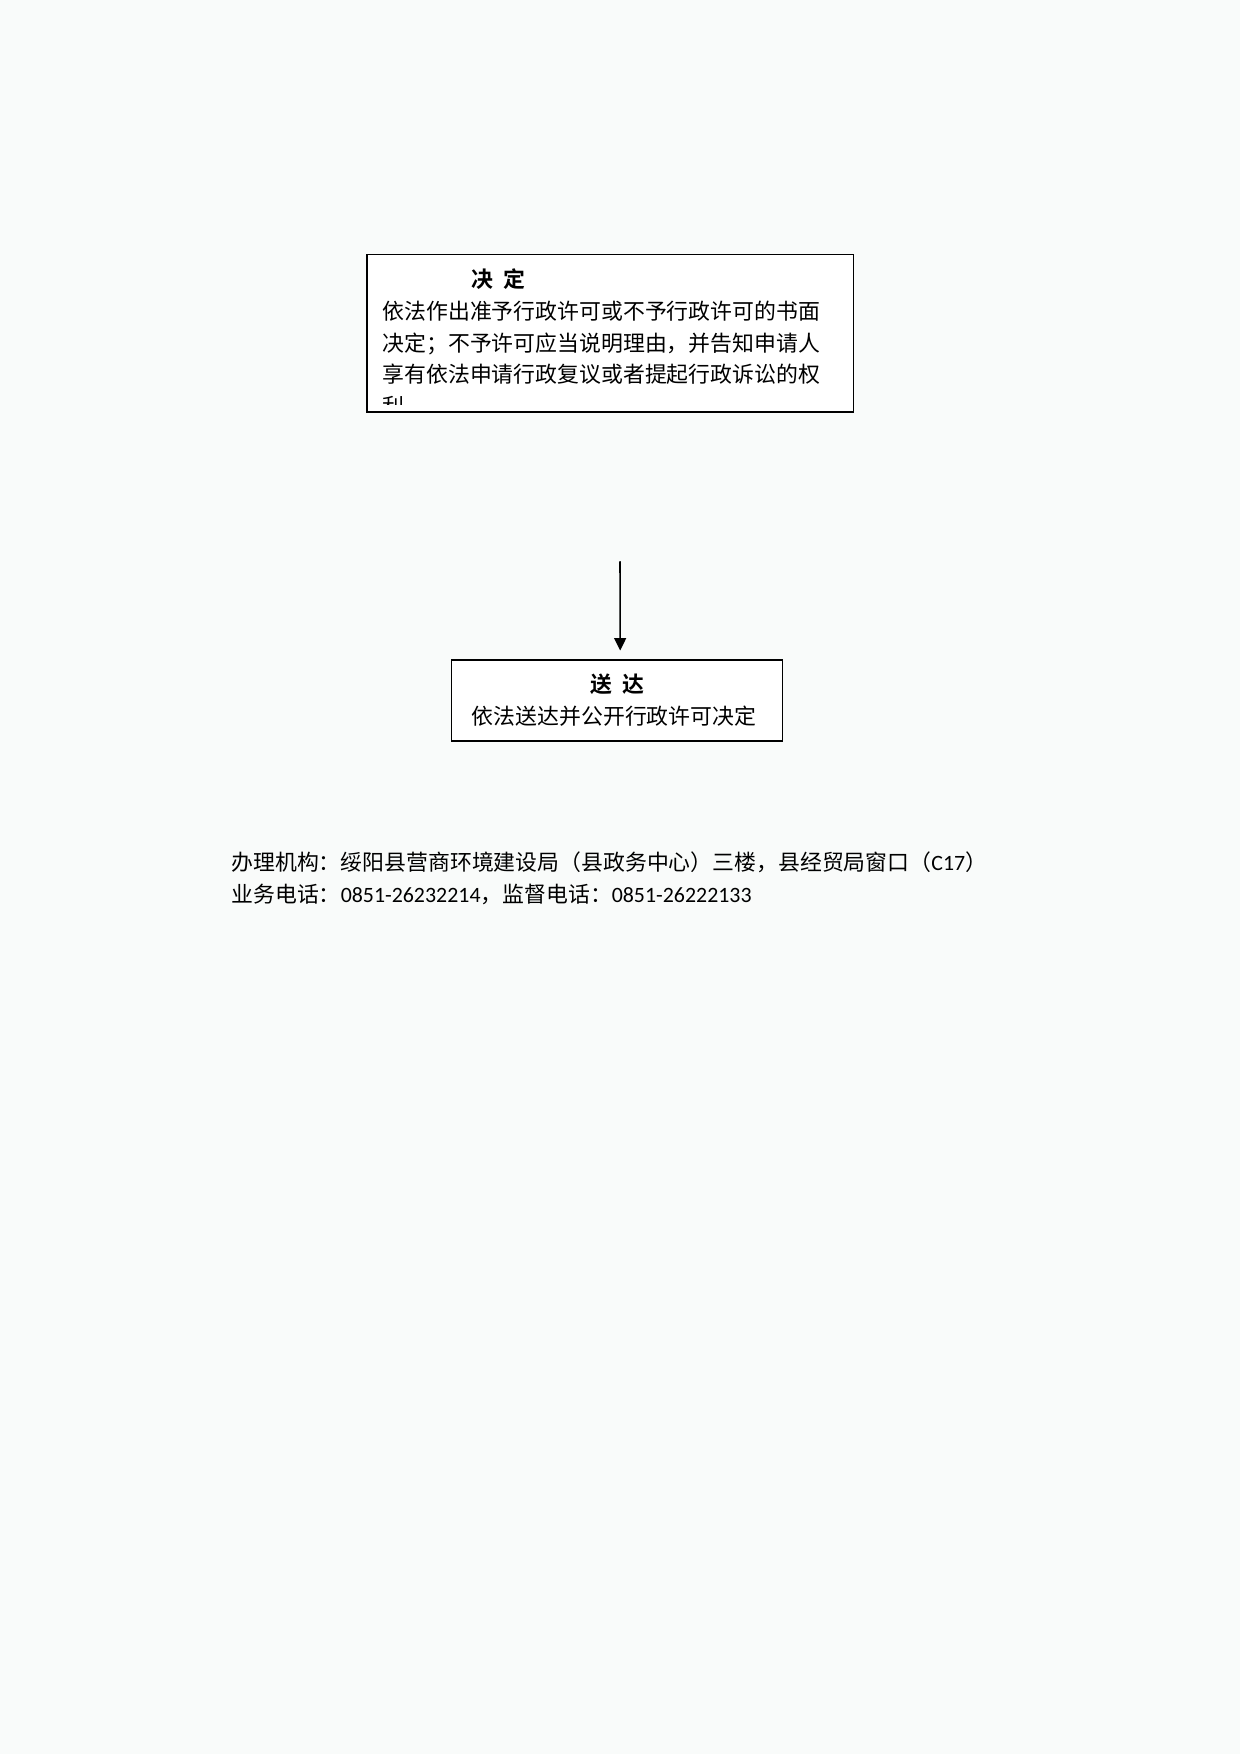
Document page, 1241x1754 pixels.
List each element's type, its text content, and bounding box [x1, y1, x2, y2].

text 业务电话：0851-26232214，监督电话：0851-26222133 [187, 877, 1053, 909]
text 办理机构：绥阳县营商环境建设局（县政务中心）三楼，县经贸局窗口（C17） [187, 844, 1053, 877]
